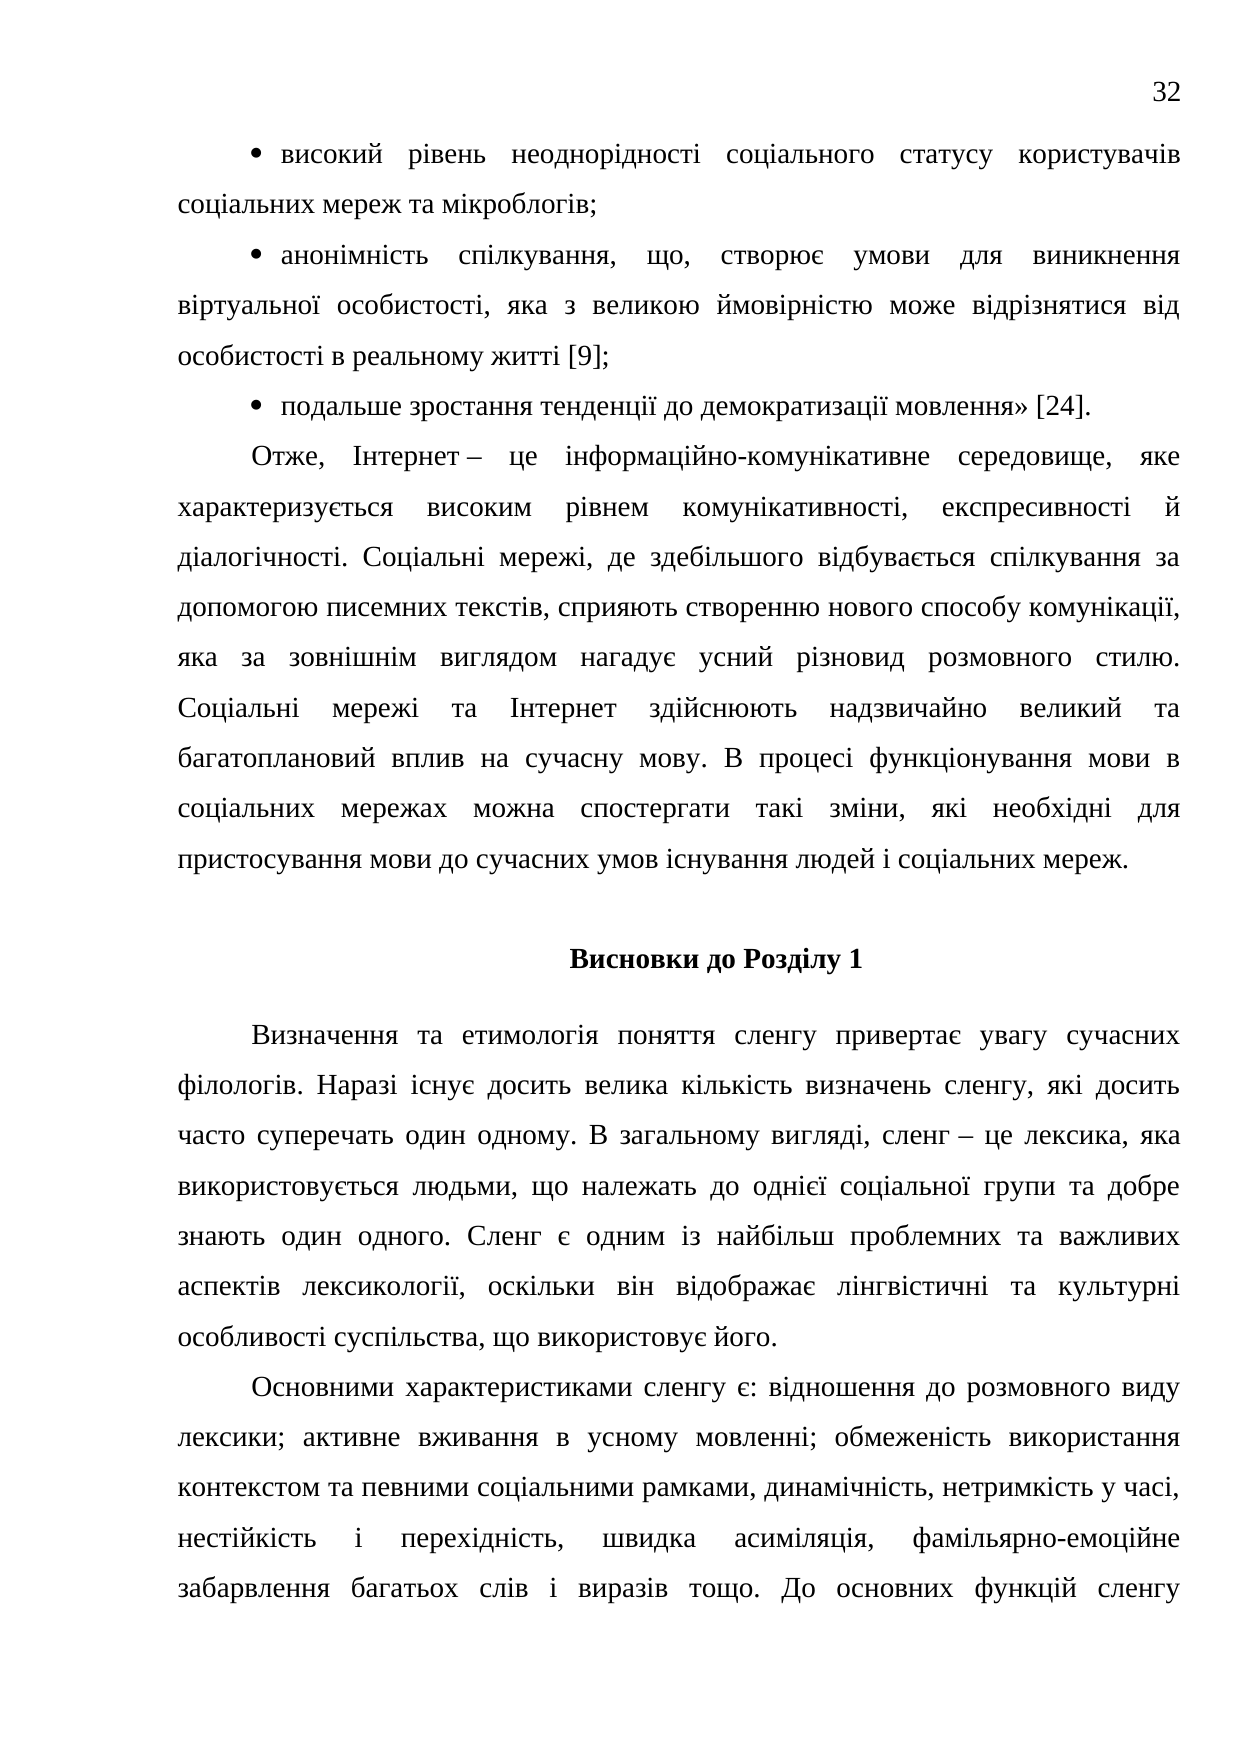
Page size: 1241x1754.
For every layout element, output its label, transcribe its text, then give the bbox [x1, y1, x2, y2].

list анонімність спілкування, що, створює умови для виникнення віртуальної особистості, яка з великою ймовірністю може відрізнятися від особистості в реальному житті [9]; [177, 237, 1181, 371]
text Визначення та етимологія поняття сленгу привертає увагу сучасних філологів. Наразі існує досить велика кількість визначень сленгу, які досить часто суперечать один одному. В загальному вигляді, сленг – це лексика, яка використовується людьми, що належать до однієї соціальної групи та добре знають один одного. Сленг є одним із найбільш проблемних та важливих аспектів лексикології, оскільки він відображає лінгвістичні та культурні особливості суспільства, що використовує його. [177, 1017, 1181, 1352]
list високий рівень неоднорідності соціального статусу користувачів соціальних мереж та мікроблогів; [177, 136, 1181, 220]
text Висновки до Розділу 1 [177, 941, 1181, 975]
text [177, 1369, 1181, 1604]
text Отже, Інтернет – це інформаційно-комунікативне середовище, яке характеризується високим рівнем комунікативності, експресивності й діалогічності. Соціальні мережі, де здебільшого відбувається спілкування за допомогою писемних текстів, сприяють створенню нового способу комунікації, яка за зовнішнім виглядом нагадує усний різновид розмовного стилю. Соціальні мережі та Інтернет здійснюють надзвичайно великий та багатоплановий вплив на сучасну мову. В процесі функціонування мови в соціальних мережах можна спостергати такі зміни, які необхідні для пристосування мови до сучасних умов існування людей і соціальних мереж. [177, 438, 1181, 874]
list подальше зростання тенденції до демократизації мовлення» [24]. [251, 388, 1181, 422]
